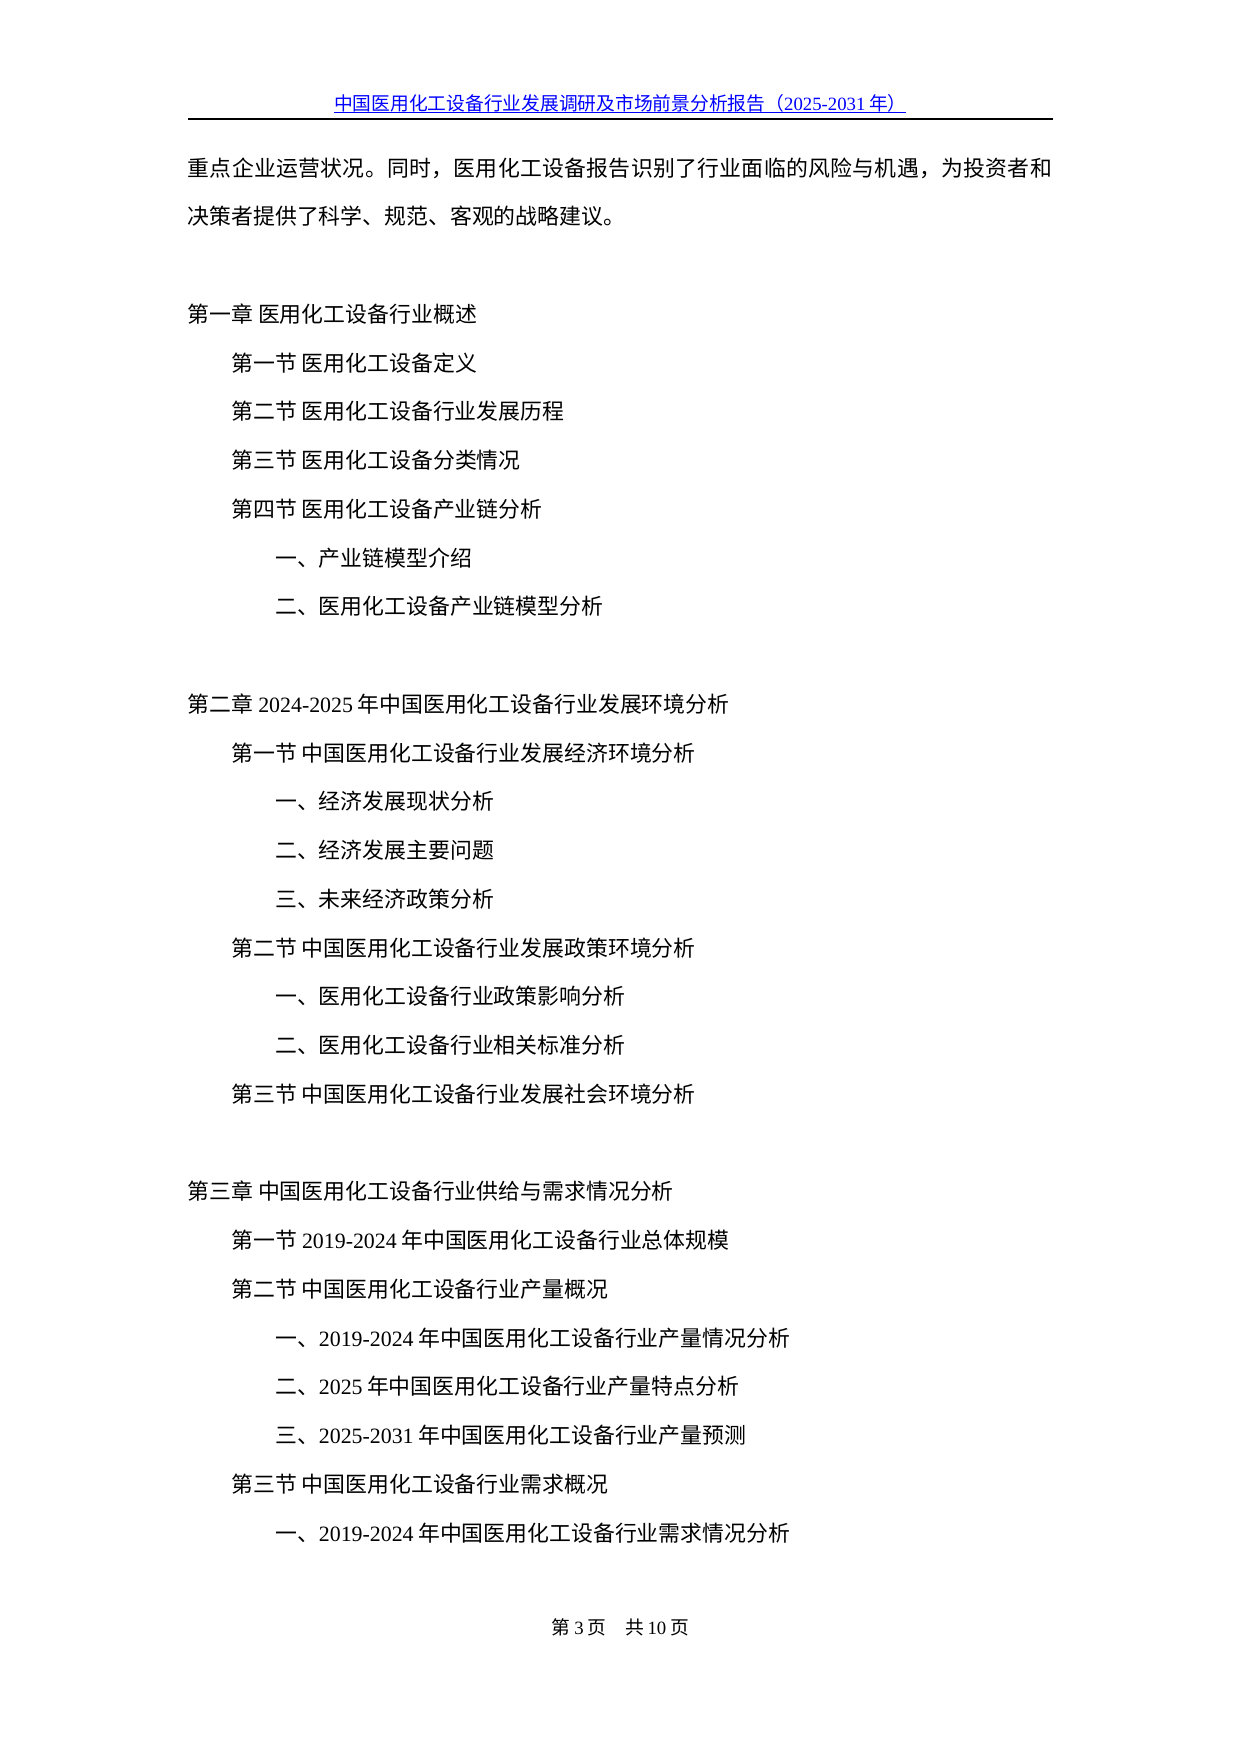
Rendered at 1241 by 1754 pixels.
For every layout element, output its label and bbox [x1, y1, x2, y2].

text [187, 150, 1053, 1548]
